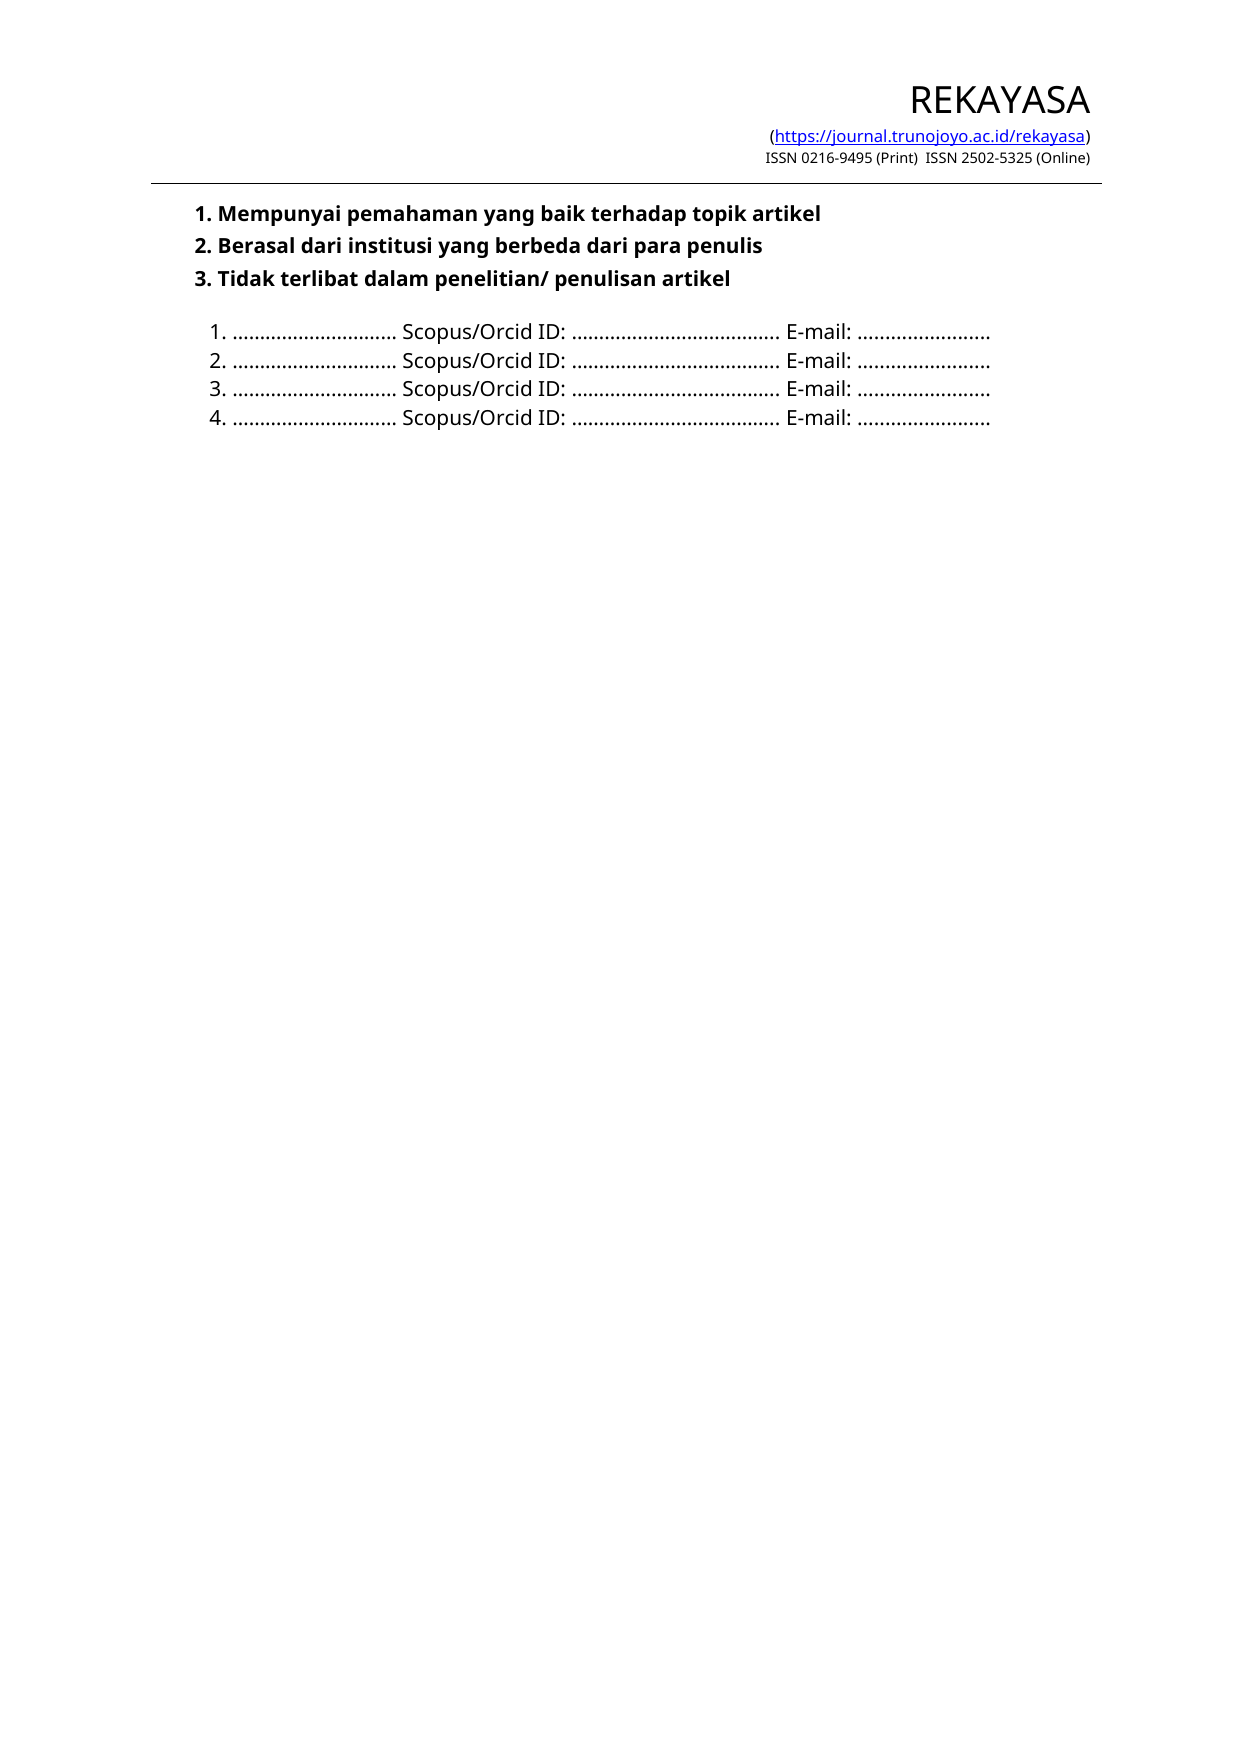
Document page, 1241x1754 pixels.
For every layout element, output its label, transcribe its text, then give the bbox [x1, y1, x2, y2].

text 4. ………………………… Scopus/Orcid ID: ……………………………….. E-mail: ........................ [150, 403, 1090, 431]
list 2. Berasal dari institusi yang berbeda dari para penulis [194, 231, 1090, 260]
text 2. ………………………… Scopus/Orcid ID: ……………………………….. E-mail: ........................ [150, 346, 1090, 374]
list 3. Tidak terlibat dalam penelitian/ penulisan artikel [194, 264, 1090, 292]
list 1. Mempunyai pemahaman yang baik terhadap topik artikel [194, 199, 1090, 227]
text 1. ………………………… Scopus/Orcid ID: ……………………………….. E-mail: ........................ [150, 317, 1090, 346]
text 3. ………………………… Scopus/Orcid ID: ……………………………….. E-mail: ........................ [150, 374, 1090, 403]
